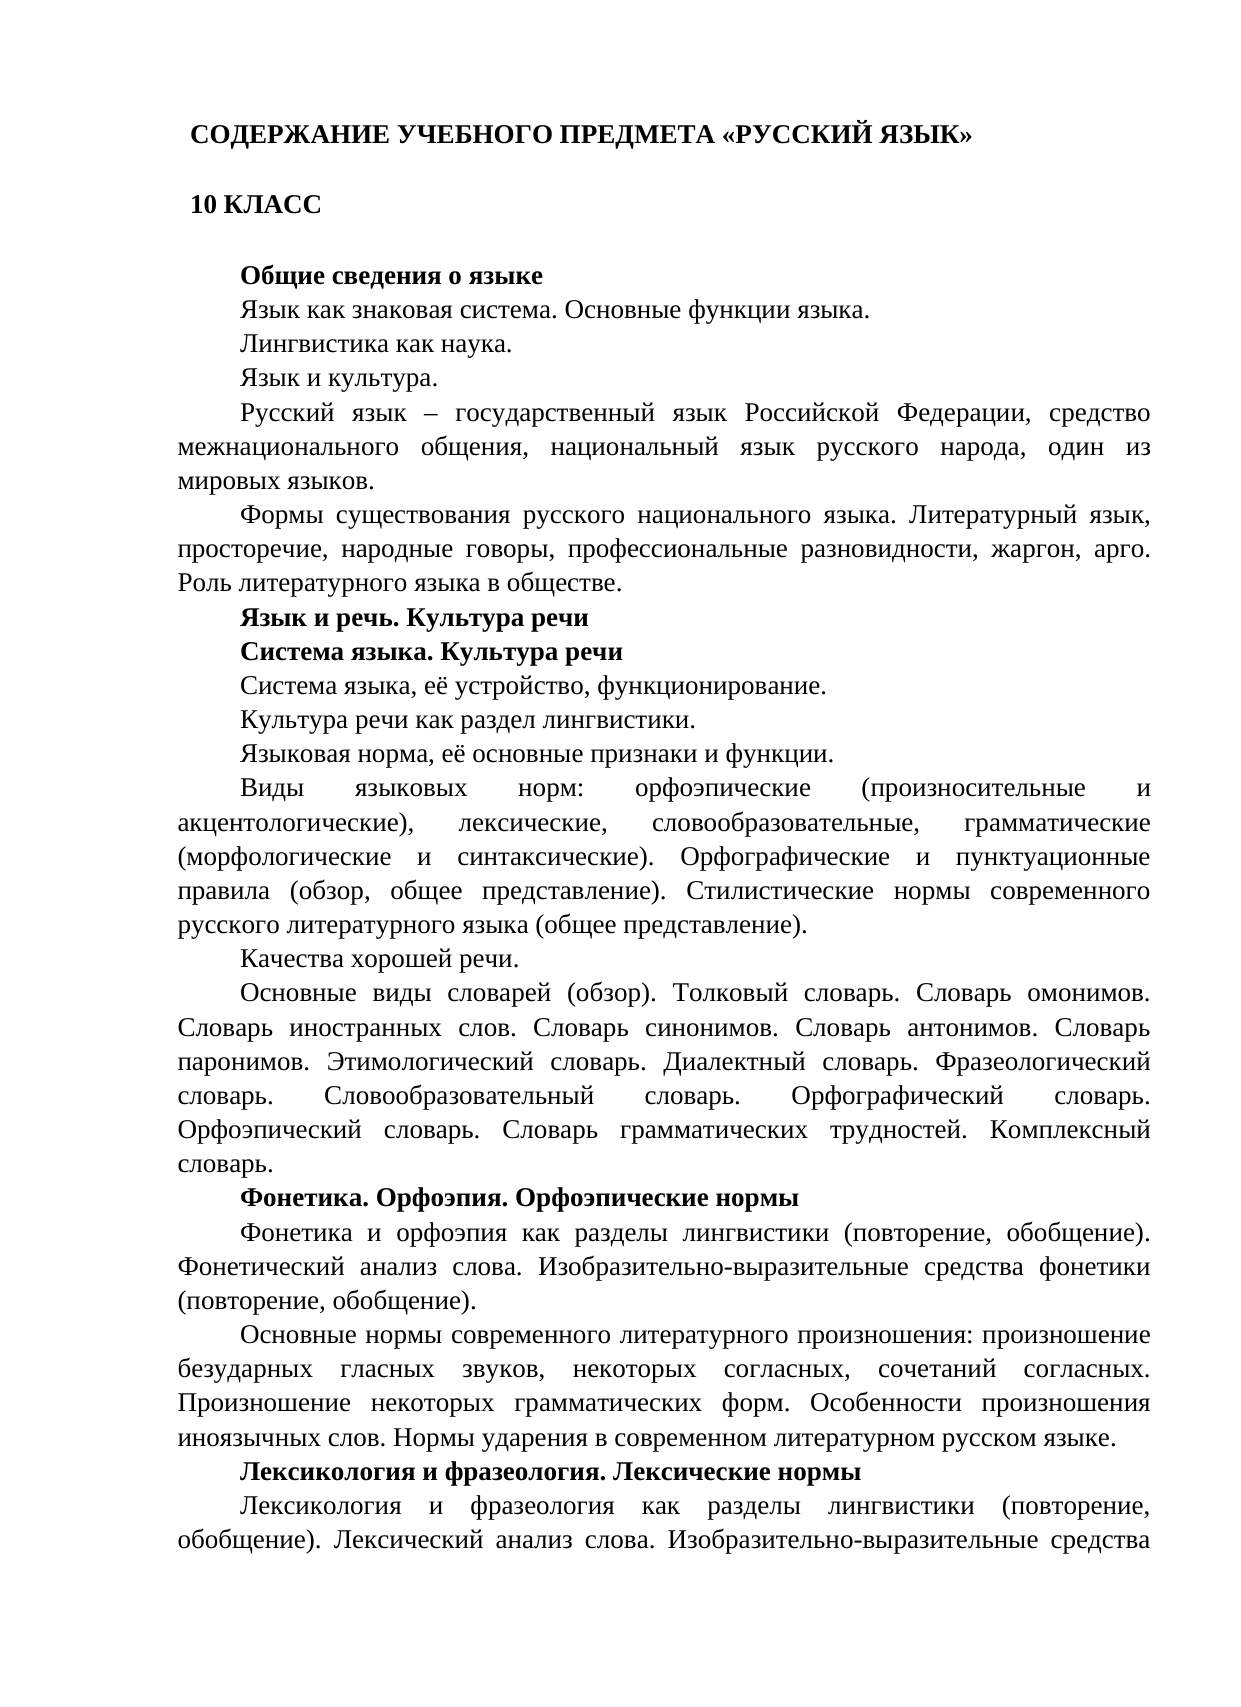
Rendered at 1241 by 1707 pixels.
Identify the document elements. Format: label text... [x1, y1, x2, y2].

text Основные нормы современного литературного произношения: произношение безударных гласных звуков, некоторых согласных, сочетаний согласных. Произношение некоторых грамматических форм. Особенности произношения иноязычных слов. Нормы ударения в современном литературном русском языке. [177, 1318, 1152, 1452]
text Качества хорошей речи. [177, 942, 1152, 973]
text Лексикология и фразеология. Лексические нормы [177, 1455, 1152, 1486]
text Основные виды словарей (обзор). Толковый словарь. Словарь омонимов. Словарь иностранных слов. Словарь синонимов. Словарь антонимов. Словарь паронимов. Этимологический словарь. Диалектный словарь. Фразеологический словарь. Словообразовательный словарь. Орфографический словарь. Орфоэпический словарь. Словарь грамматических трудностей. Комплексный словарь. [177, 976, 1152, 1178]
text СОДЕРЖАНИЕ УЧЕБНОГО ПРЕДМЕТА «РУССКИЙ ЯЗЫК» [190, 118, 1152, 149]
text Язык и культура. [177, 361, 1152, 393]
text Лингвистика как наука. [177, 327, 1152, 358]
text Языковая норма, её основные признаки и функции. [177, 737, 1152, 768]
text Система языка, её устройство, функционирование. [177, 669, 1152, 700]
text Общие сведения о языке [177, 259, 1152, 290]
text Язык и речь. Культура речи [177, 601, 1152, 632]
text Формы существования русского национального языка. Литературный язык, просторечие, народные говоры, профессиональные разновидности, жаргон, арго. Роль литературного языка в обществе. [177, 498, 1152, 598]
text Система языка. Культура речи [177, 635, 1152, 666]
text Виды языковых норм: орфоэпические (произносительные и акцентологические), лексические, словообразовательные, грамматические (морфологические и синтаксические). Орфографические и пунктуационные правила (обзор, общее представление). Стилистические нормы современного русского литературного языка (общее представление). [177, 771, 1152, 939]
text Русский язык – государственный язык Российской Федерации, средство межнационального общения, национальный язык русского народа, один из мировых языков. [177, 396, 1152, 495]
text 10 КЛАСС [190, 188, 1152, 220]
text Язык как знаковая система. Основные функции языка. [177, 293, 1152, 324]
text Фонетика и орфоэпия как разделы лингвистики (повторение, обобщение). Фонетический анализ слова. Изобразительно-выразительные средства фонетики (повторение, обобщение). [177, 1216, 1152, 1315]
text Фонетика. Орфоэпия. Орфоэпические нормы [177, 1181, 1152, 1213]
text Культура речи как раздел лингвистики. [177, 703, 1152, 734]
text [177, 1489, 1152, 1554]
